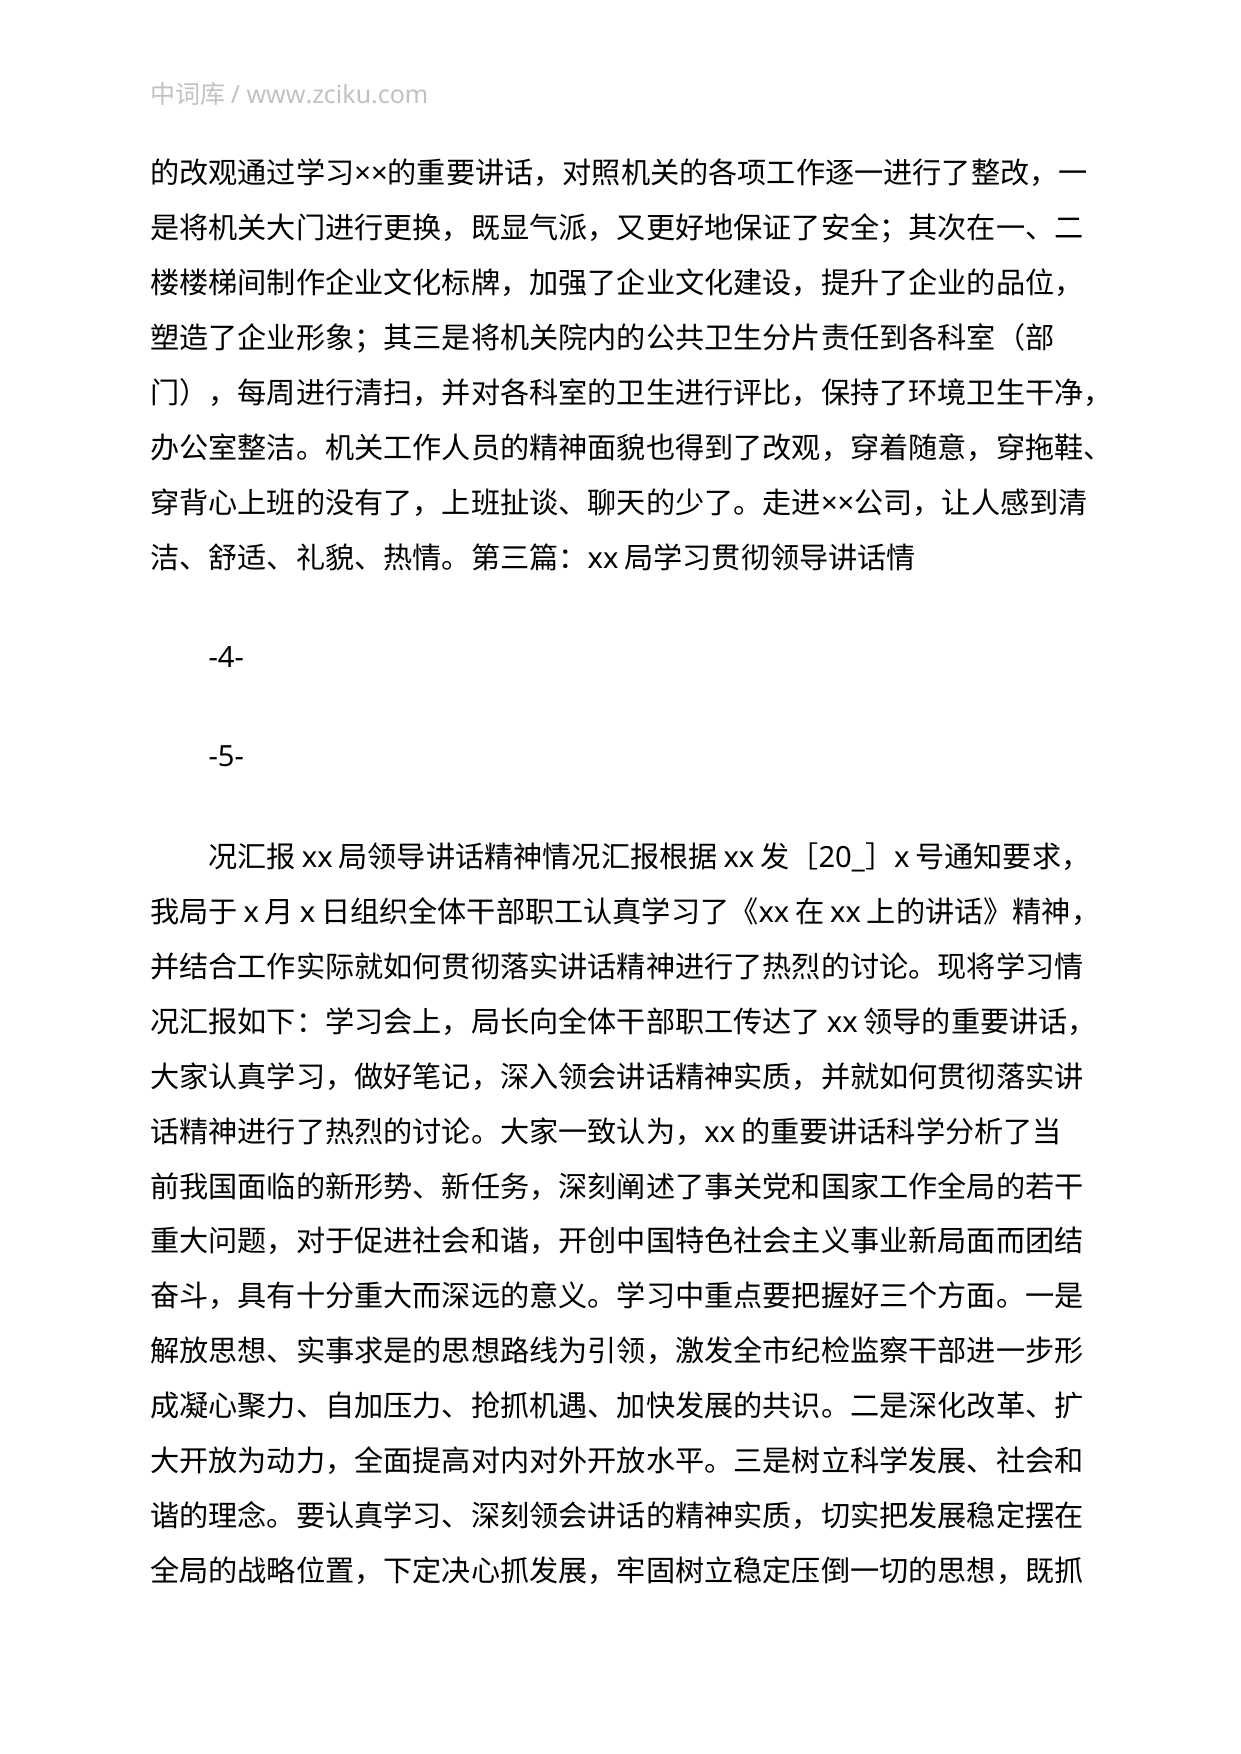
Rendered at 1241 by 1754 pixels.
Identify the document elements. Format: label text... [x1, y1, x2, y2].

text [150, 150, 1090, 577]
text -5- [150, 735, 1090, 774]
text -4- [150, 636, 1090, 676]
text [150, 833, 1090, 1590]
